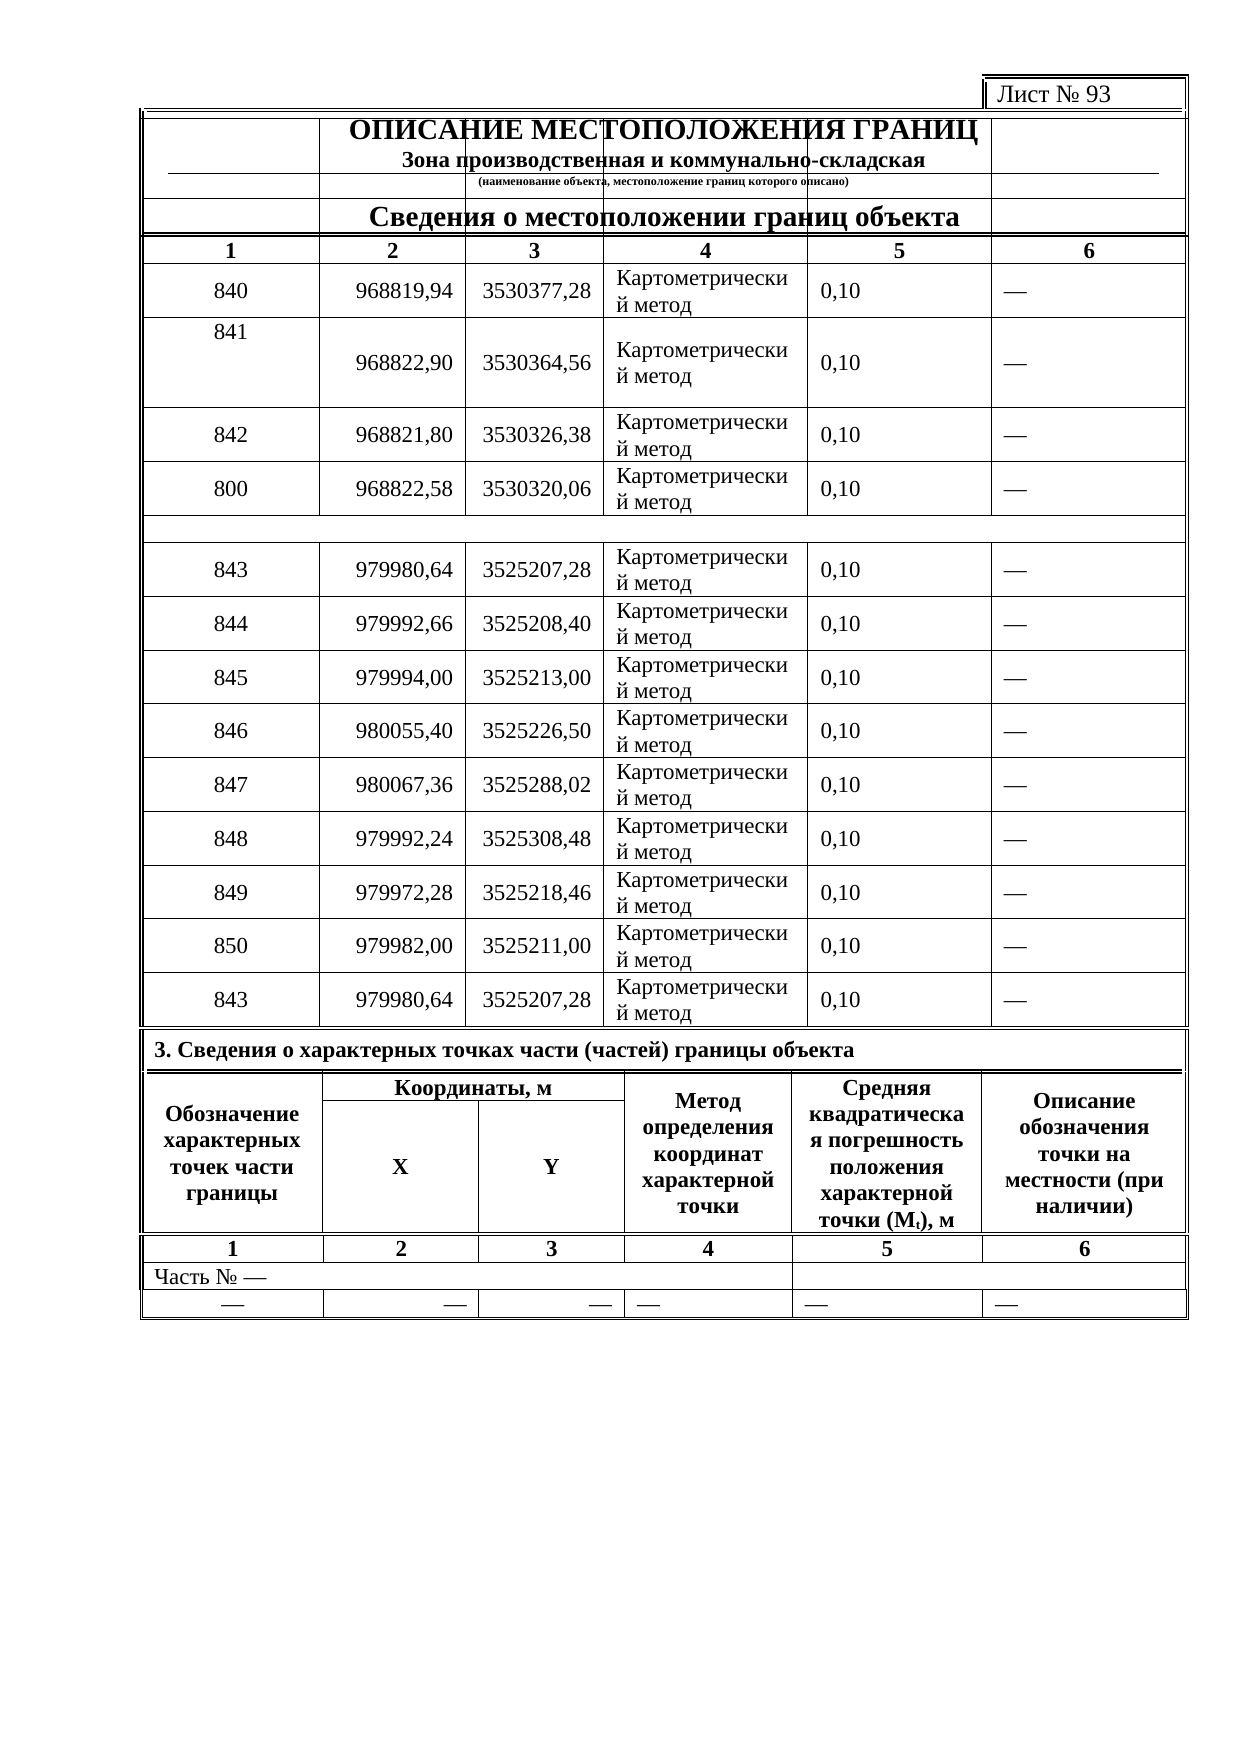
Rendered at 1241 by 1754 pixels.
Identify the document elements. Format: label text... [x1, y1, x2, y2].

table_header 6 [992, 199, 1185, 232]
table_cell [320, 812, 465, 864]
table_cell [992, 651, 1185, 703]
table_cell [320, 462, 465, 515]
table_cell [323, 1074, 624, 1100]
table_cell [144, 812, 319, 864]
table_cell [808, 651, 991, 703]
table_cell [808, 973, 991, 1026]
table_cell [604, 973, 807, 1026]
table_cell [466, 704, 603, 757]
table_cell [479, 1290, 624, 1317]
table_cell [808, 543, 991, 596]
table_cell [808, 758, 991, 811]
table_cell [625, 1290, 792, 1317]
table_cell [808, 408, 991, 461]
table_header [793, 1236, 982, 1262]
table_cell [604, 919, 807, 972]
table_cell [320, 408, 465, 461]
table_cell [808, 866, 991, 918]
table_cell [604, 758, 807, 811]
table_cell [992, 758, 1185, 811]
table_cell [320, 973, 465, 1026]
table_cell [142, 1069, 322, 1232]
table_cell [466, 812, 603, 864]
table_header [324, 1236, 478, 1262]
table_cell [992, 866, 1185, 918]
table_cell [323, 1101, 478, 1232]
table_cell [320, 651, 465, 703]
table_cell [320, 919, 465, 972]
table_header 3 [466, 237, 603, 263]
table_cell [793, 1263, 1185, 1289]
table_header 3 [466, 199, 603, 232]
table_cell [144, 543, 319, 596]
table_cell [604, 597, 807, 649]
table_header 3 [466, 174, 603, 198]
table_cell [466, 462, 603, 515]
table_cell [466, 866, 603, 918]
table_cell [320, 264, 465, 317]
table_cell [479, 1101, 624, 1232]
table_header 1 [144, 119, 319, 198]
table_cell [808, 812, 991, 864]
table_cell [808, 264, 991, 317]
table_header 6 [992, 237, 1185, 263]
table_header 2 [320, 237, 465, 263]
table_header 5 [808, 199, 991, 232]
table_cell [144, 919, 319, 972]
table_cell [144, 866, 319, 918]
table_header 3 [466, 119, 603, 173]
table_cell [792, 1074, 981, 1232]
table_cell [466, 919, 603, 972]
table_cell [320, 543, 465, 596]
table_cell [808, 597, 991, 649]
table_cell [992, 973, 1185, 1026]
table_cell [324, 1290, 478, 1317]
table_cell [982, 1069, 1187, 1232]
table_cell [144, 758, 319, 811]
table_header 4 [604, 199, 807, 232]
table_header 4 [604, 237, 807, 263]
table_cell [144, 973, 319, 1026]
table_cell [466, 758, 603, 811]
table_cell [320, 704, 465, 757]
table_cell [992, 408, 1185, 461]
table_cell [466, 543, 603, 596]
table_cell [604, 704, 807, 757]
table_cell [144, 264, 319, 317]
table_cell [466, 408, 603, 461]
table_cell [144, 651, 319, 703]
table_header 2 [320, 174, 465, 198]
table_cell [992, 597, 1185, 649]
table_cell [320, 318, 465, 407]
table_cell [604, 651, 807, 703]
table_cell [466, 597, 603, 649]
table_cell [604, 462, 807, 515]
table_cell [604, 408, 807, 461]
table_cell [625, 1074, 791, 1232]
table_header 5 [808, 119, 991, 173]
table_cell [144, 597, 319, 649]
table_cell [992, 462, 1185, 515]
table_header 6 [992, 119, 1185, 198]
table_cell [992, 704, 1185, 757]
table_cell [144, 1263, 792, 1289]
table_header 2 [320, 199, 465, 232]
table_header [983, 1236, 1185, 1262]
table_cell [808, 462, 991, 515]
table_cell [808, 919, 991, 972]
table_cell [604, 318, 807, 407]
table_header 4 [604, 119, 807, 173]
table_header 5 [808, 237, 991, 263]
table_header 1 [144, 199, 319, 232]
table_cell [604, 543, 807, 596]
table_header 2 [320, 119, 465, 173]
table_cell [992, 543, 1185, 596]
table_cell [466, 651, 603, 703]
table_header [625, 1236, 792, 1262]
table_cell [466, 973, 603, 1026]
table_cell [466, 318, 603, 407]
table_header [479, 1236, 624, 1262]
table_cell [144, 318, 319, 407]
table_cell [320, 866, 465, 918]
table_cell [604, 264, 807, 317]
table_header 5 [808, 174, 991, 198]
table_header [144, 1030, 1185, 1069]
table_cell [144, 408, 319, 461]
table_header 1 [144, 237, 319, 263]
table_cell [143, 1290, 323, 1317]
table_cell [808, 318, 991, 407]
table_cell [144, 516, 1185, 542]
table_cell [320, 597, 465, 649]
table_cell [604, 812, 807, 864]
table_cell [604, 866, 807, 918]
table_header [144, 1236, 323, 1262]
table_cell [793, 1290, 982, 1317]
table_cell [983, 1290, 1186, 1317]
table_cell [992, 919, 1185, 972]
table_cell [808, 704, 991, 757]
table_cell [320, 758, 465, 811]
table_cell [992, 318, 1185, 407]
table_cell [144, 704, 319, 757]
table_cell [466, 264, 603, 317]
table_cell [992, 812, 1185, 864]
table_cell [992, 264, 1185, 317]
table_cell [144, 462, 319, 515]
table_header 4 [604, 174, 807, 198]
